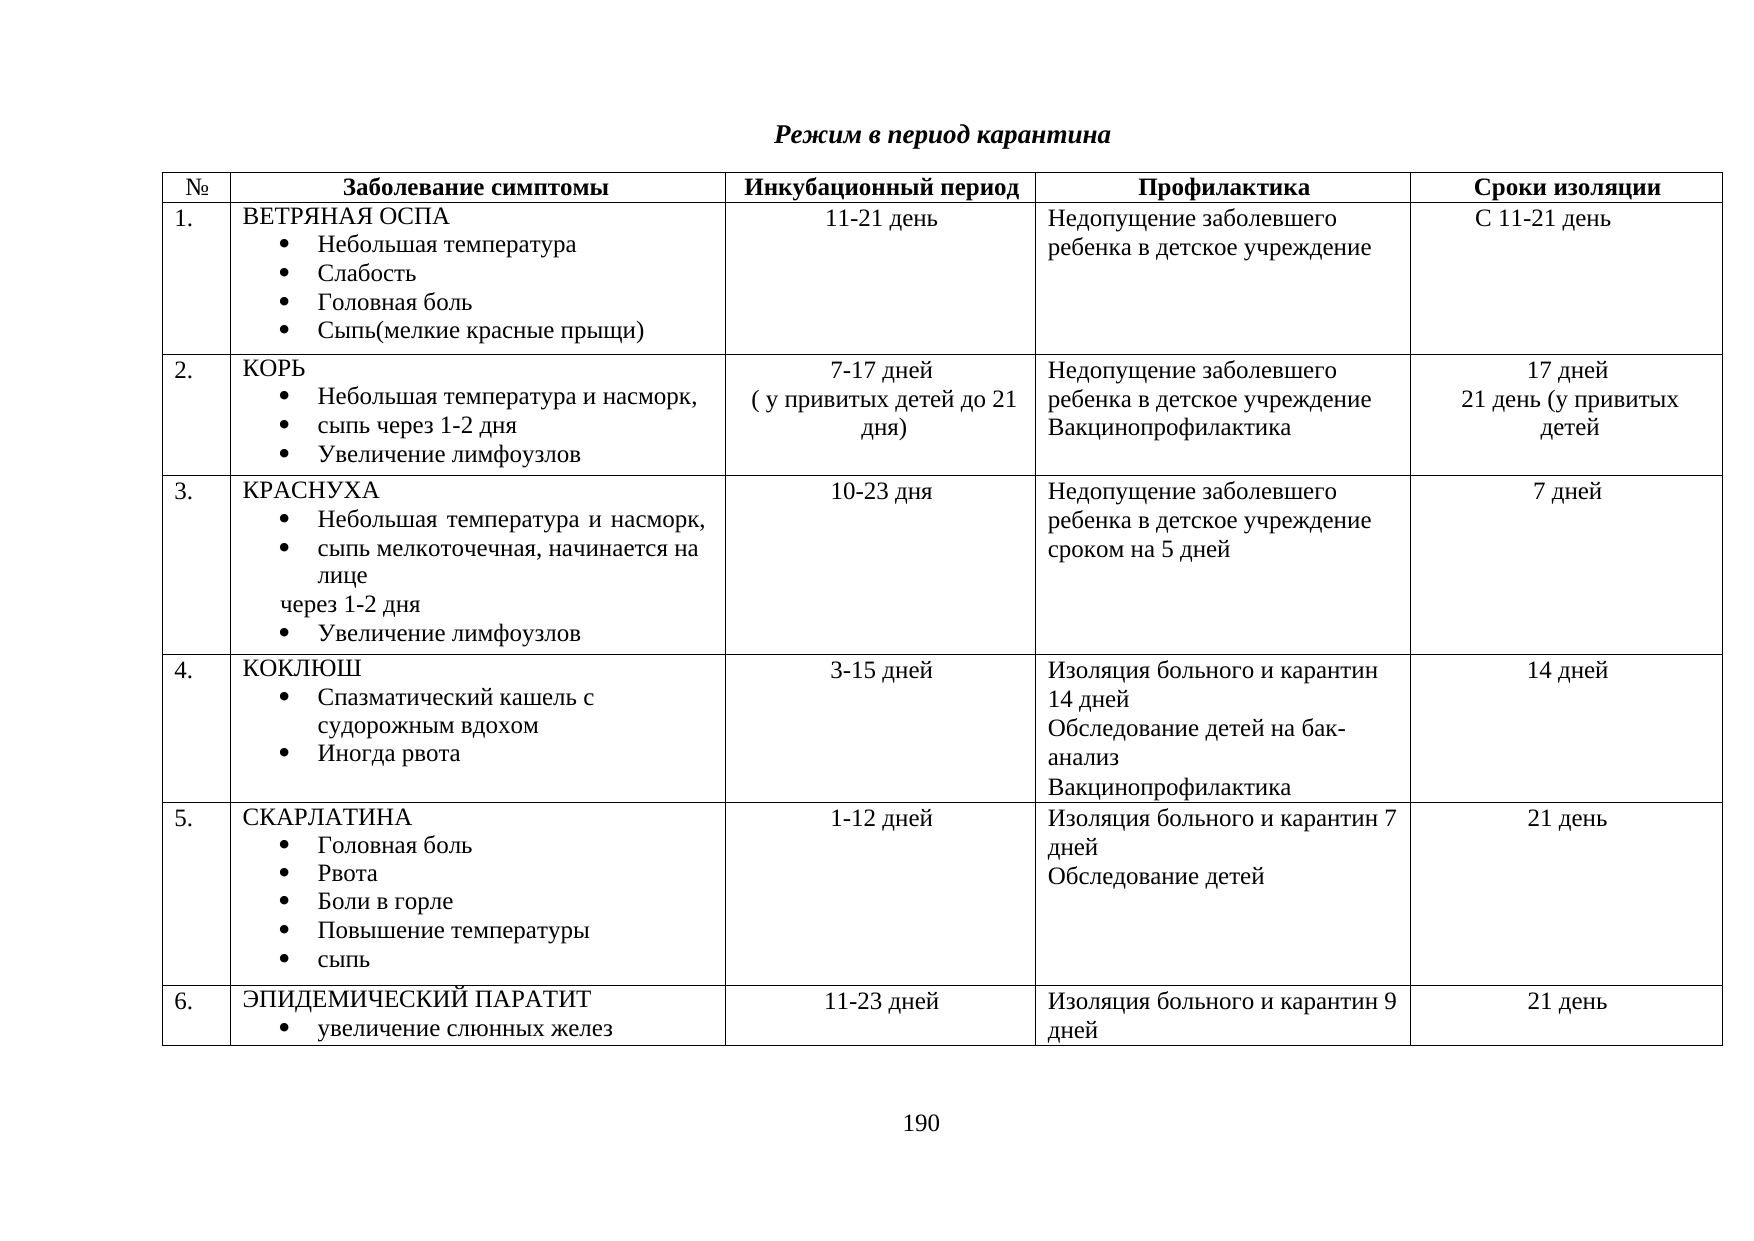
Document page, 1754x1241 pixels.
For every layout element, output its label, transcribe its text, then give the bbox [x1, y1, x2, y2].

text Режим в период карантина [774, 118, 1667, 149]
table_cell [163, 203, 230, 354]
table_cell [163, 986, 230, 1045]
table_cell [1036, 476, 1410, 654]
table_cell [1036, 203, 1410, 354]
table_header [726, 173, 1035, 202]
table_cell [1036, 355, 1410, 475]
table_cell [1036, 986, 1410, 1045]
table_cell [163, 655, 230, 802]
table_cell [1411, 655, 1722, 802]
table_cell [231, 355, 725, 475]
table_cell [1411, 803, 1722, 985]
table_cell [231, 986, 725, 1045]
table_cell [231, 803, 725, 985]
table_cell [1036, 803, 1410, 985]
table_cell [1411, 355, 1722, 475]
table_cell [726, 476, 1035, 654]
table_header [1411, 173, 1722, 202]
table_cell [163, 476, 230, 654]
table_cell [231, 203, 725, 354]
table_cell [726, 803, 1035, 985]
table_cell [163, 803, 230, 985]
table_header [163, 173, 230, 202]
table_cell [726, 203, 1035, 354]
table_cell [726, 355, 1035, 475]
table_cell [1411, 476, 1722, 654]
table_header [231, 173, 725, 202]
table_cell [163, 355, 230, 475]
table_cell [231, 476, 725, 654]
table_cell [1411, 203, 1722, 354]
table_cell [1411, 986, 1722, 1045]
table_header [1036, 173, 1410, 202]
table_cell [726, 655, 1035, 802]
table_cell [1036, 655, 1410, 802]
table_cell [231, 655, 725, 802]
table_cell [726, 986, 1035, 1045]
